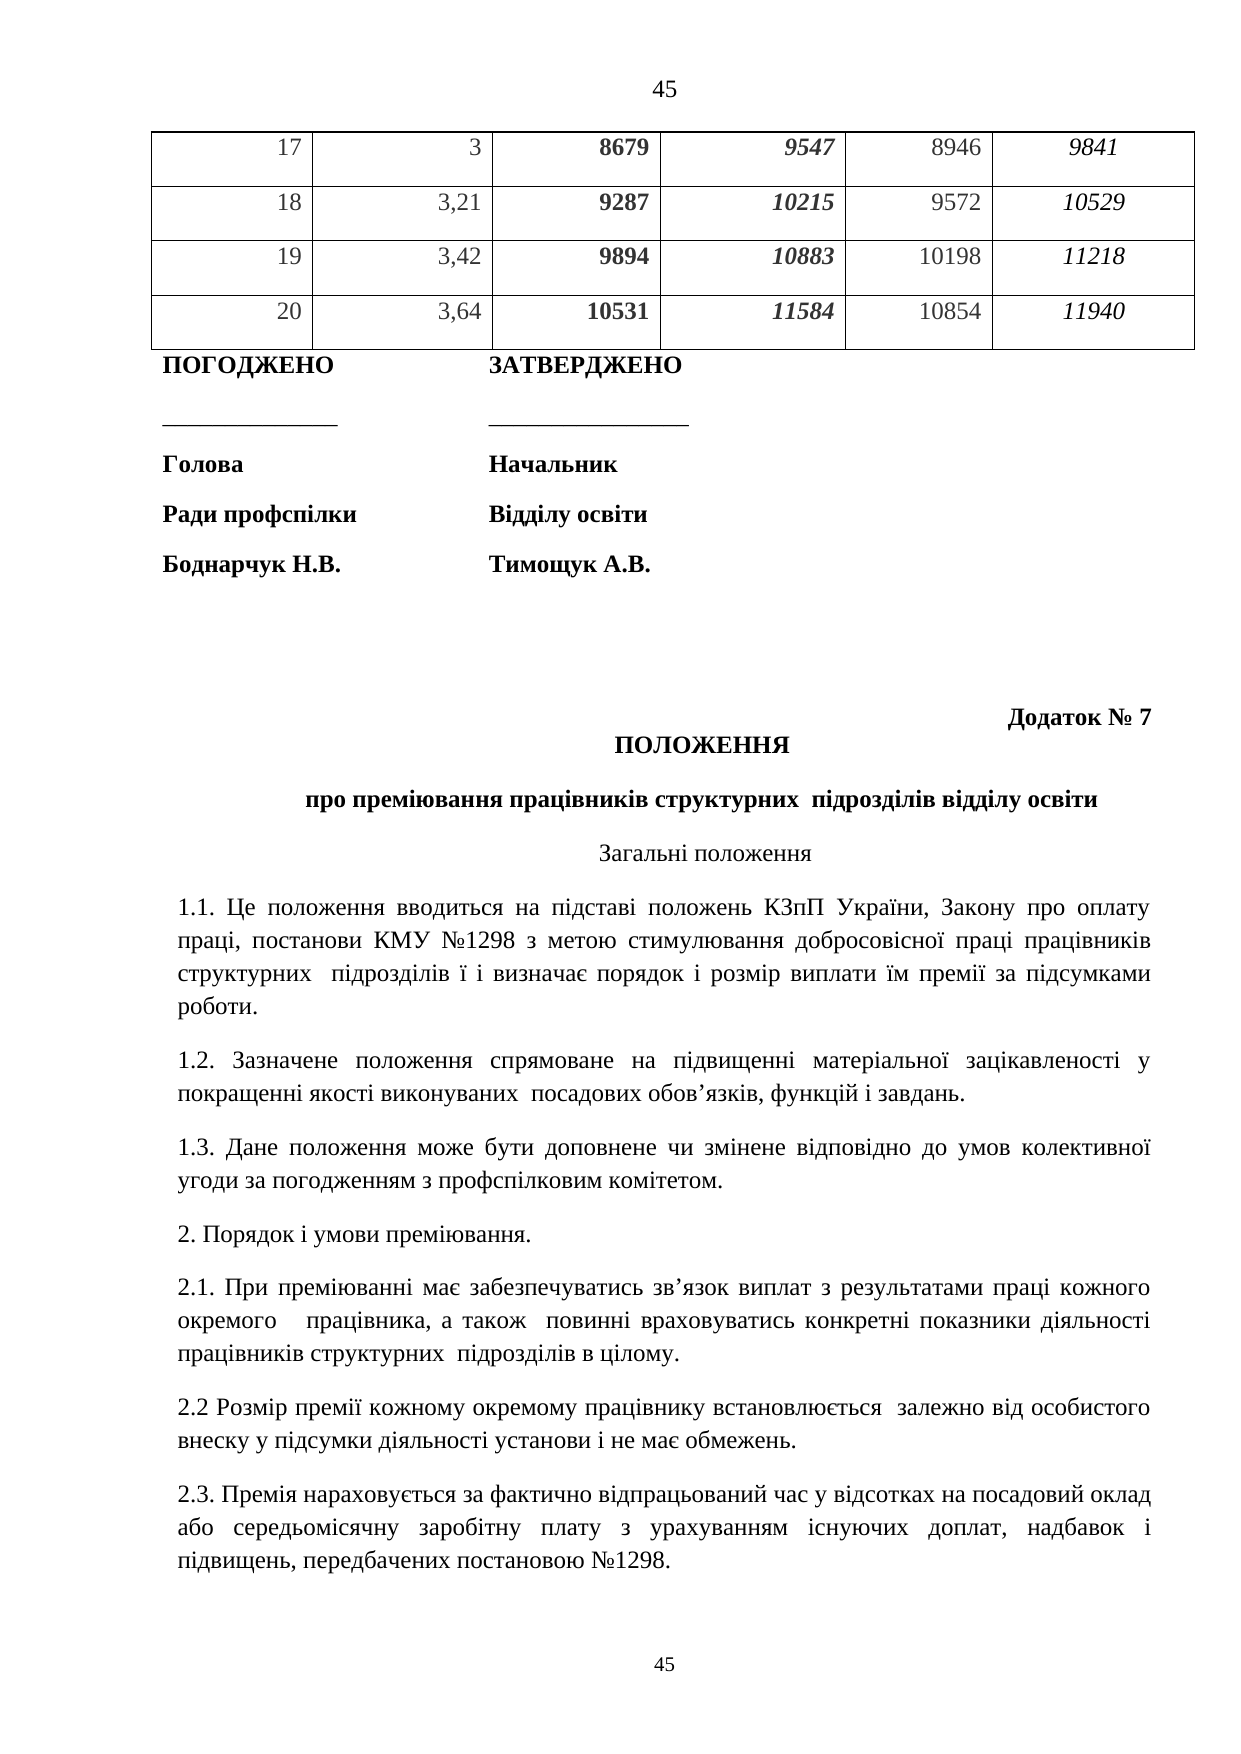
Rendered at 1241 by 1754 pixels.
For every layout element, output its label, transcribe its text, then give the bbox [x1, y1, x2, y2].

table_cell 10854 [846, 296, 992, 349]
table_cell 9894 [493, 241, 660, 295]
table_cell 17 [152, 133, 312, 186]
text 2. Порядок і умови преміювання. [177, 1219, 1152, 1247]
table_cell 3 [313, 133, 492, 186]
text ПОЛОЖЕННЯ [252, 730, 1152, 759]
table_cell 3,42 [313, 241, 492, 295]
table_cell 10529 [993, 187, 1194, 240]
table_cell 10198 [846, 241, 992, 295]
table_cell 9287 [493, 187, 660, 240]
table_cell 11940 [993, 296, 1194, 349]
text 1.2. Зазначене положення спрямоване на підвищенні матеріальної зацікавленості у покращенні якості виконуваних посадових обов’язків, функцій і завдань. [177, 1045, 1152, 1107]
table_cell ПОГОДЖЕНО ______________ Голова Ради профспілки Боднарчук Н.В. [151, 350, 477, 648]
text 2.3. Премія нараховується за фактично відпрацьований час у відсотках на посадовий оклад або середьомісячну заробітну плату з урахуванням існуючих доплат, надбавок і підвищень, передбачених постановою №1298. [177, 1479, 1152, 1574]
table_cell 8679 [493, 133, 660, 186]
table_cell ЗАТВЕРДЖЕНО ________________ Начальник Відділу освіти Тимощук А.В. [477, 350, 801, 648]
table_cell 9547 [661, 133, 845, 186]
text 2.1. При преміюванні має забезпечуватись зв’язок виплат з результатами праці кожного окремого працівника, а також повинні враховуватись конкретні показники діяльності працівників структурних підрозділів в цілому. [177, 1272, 1152, 1367]
table_cell 20 [152, 296, 312, 349]
table_cell 11584 [661, 296, 845, 349]
text Додаток № 7 [177, 702, 1152, 730]
table_cell 9841 [993, 133, 1194, 186]
table_cell 8946 [846, 133, 992, 186]
table_cell 3,21 [313, 187, 492, 240]
table_cell 18 [152, 187, 312, 240]
text 1.3. Дане положення може бути доповнене чи змінене відповідно до умов колективної угоди за погодженням з профспілковим комітетом. [177, 1132, 1152, 1193]
table_cell 10883 [661, 241, 845, 295]
table_cell 3,64 [313, 296, 492, 349]
table_cell 11218 [993, 241, 1194, 295]
table_cell 19 [152, 241, 312, 295]
table_cell 9572 [846, 187, 992, 240]
text 1.1. Це положення вводиться на підставі положень КЗпП України, Закону про оплату праці, постанови КМУ №1298 з метою стимулювання добросовісної праці працівників структурних підрозділів ї і визначає порядок і розмір виплати їм премії за підсумками роботи. [177, 892, 1152, 1020]
table_cell 10215 [661, 187, 845, 240]
table_cell 10531 [493, 296, 660, 349]
text про преміювання працівників структурних підрозділів відділу освіти [252, 784, 1152, 813]
text 2.2 Розмір премії кожному окремому працівнику встановлюється залежно від особистого внеску у підсумки діяльності установи і не має обмежень. [177, 1392, 1152, 1454]
text Загальні положення [252, 838, 1152, 867]
